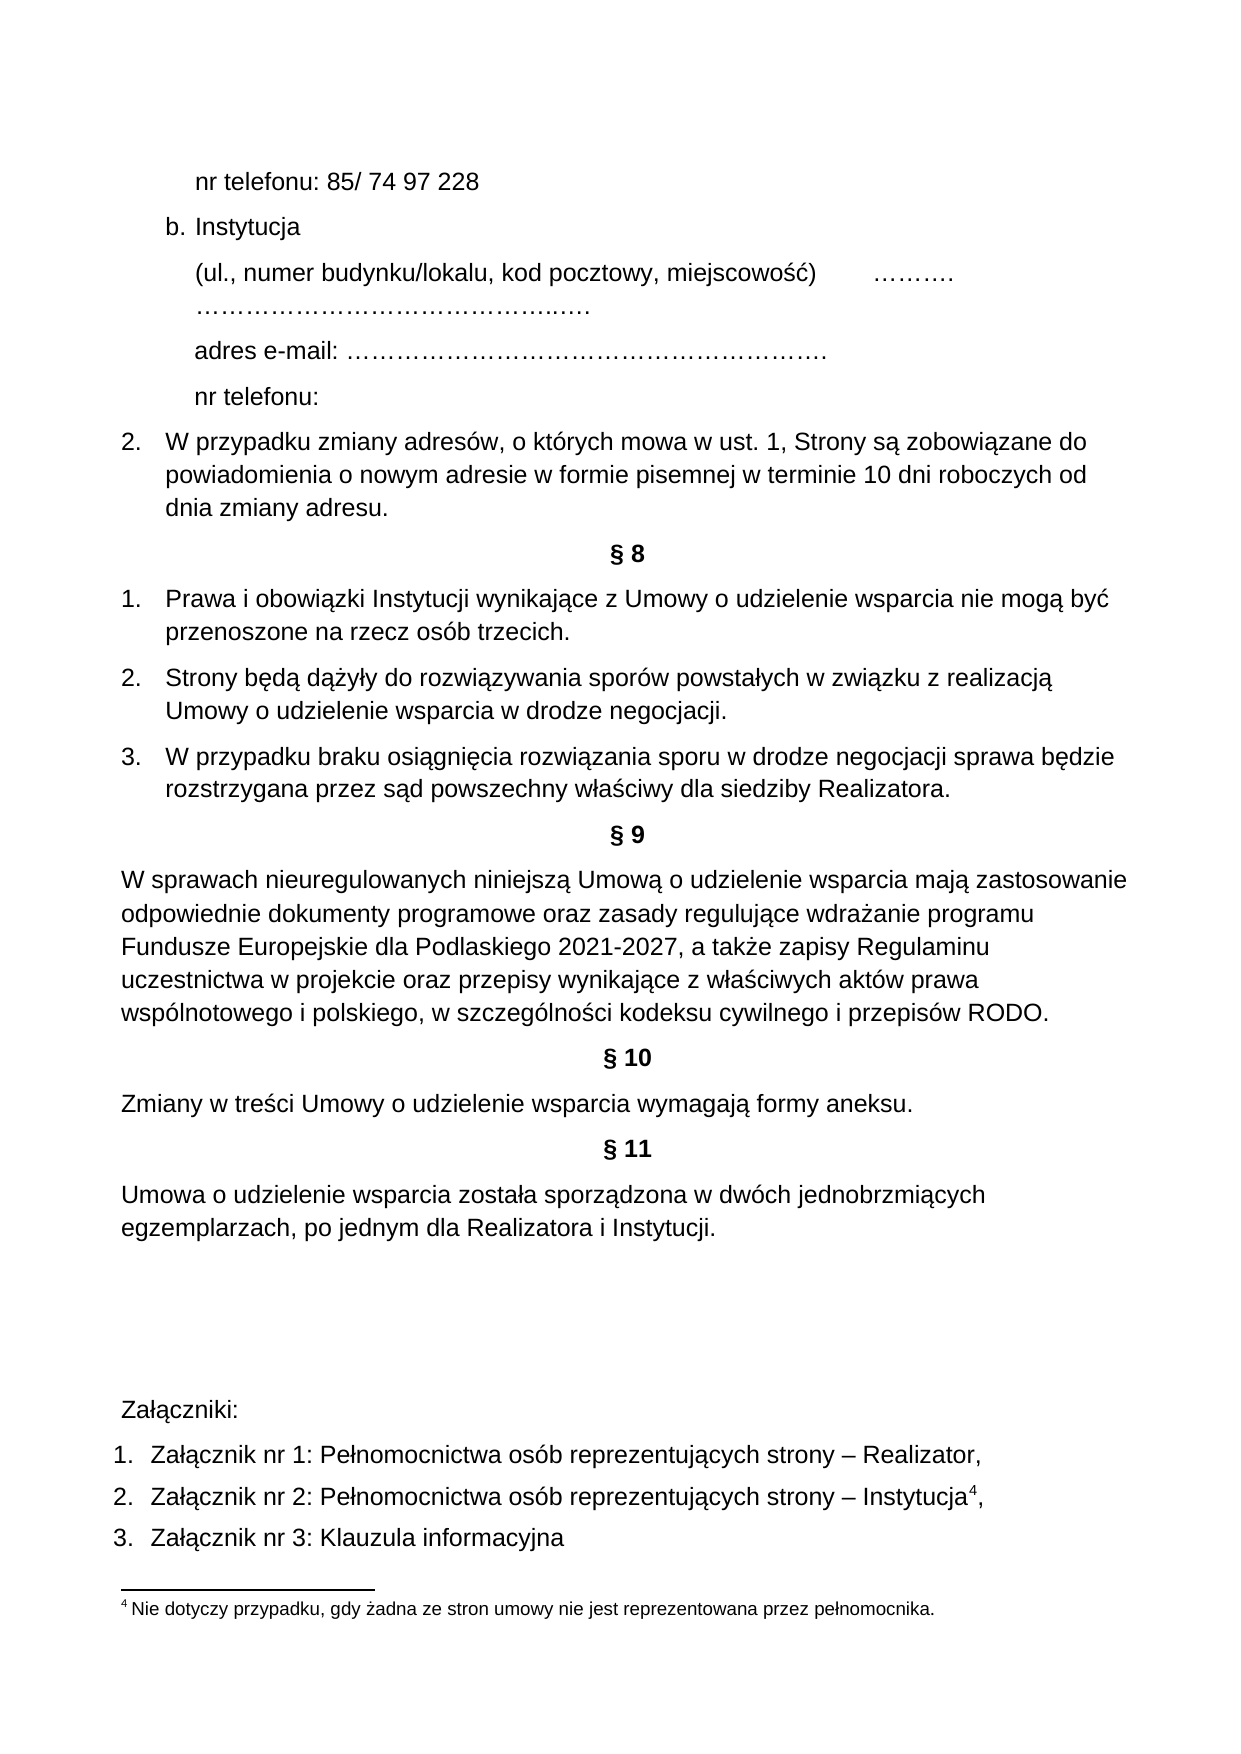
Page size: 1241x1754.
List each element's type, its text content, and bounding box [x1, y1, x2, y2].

subtitle § 8 [121, 539, 1134, 568]
list Załącznik nr 1: Pełnomocnictwa osób reprezentujących strony – Realizator, [113, 1440, 1058, 1469]
list Strony będą dążyły do rozwiązywania sporów powstałych w związku z realizacją Umowy o udzielenie wsparcia w drodze negocjacji. [121, 663, 1134, 725]
list W przypadku zmiany adresów, o których mowa w ust. 1, Strony są zobowiązane do powiadomienia o nowym adresie w formie pisemnej w terminie 10 dni roboczych od dnia zmiany adresu. [121, 427, 1134, 522]
list Instytucja [165, 212, 734, 241]
text (ul., numer budynku/lokalu, kod pocztowy, miejscowość) ……….……………………………………..…. [195, 258, 1134, 319]
list Załącznik nr 3: Klauzula informacyjna [113, 1523, 1058, 1552]
text Zmiany w treści Umowy o udzielenie wsparcia wymagają formy aneksu. [121, 1089, 1134, 1117]
list Załącznik nr 2: Pełnomocnictwa osób reprezentujących strony – Instytucja, [113, 1482, 1058, 1510]
text nr telefonu: 85/ 74 97 228 [165, 167, 1134, 195]
list W przypadku braku osiągnięcia rozwiązania sporu w drodze negocjacji sprawa będzie rozstrzygana przez sąd powszechny właściwy dla siedziby Realizatora. [121, 741, 1134, 803]
text Załączniki: [121, 1395, 1058, 1423]
subtitle § 9 [121, 820, 1134, 849]
subtitle § 11 [121, 1134, 1134, 1163]
text nr telefonu: [164, 382, 1134, 411]
list Prawa i obowiązki Instytucji wynikające z Umowy o udzielenie wsparcia nie mogą być przenoszone na rzecz osób trzecich. [121, 584, 1134, 646]
text Umowa o udzielenie wsparcia została sporządzona w dwóch jednobrzmiących egzemplarzach, po jednym dla Realizatora i Instytucji. [121, 1180, 1134, 1241]
text adres e-mail: …………………………………………………. [164, 336, 1134, 365]
text W sprawach nieuregulowanych niniejszą Umową o udzielenie wsparcia mają zastosowanie odpowiednie dokumenty programowe oraz zasady regulujące wdrażanie programu Fundusze Europejskie dla Podlaskiego 2021-2027, a także zapisy Regulaminu uczestnictwa w projekcie oraz przepisy wynikające z właściwych aktów prawa wspólnotowego i polskiego, w szczególności kodeksu cywilnego i przepisów RODO. [121, 866, 1134, 1026]
subtitle § 10 [121, 1043, 1134, 1072]
